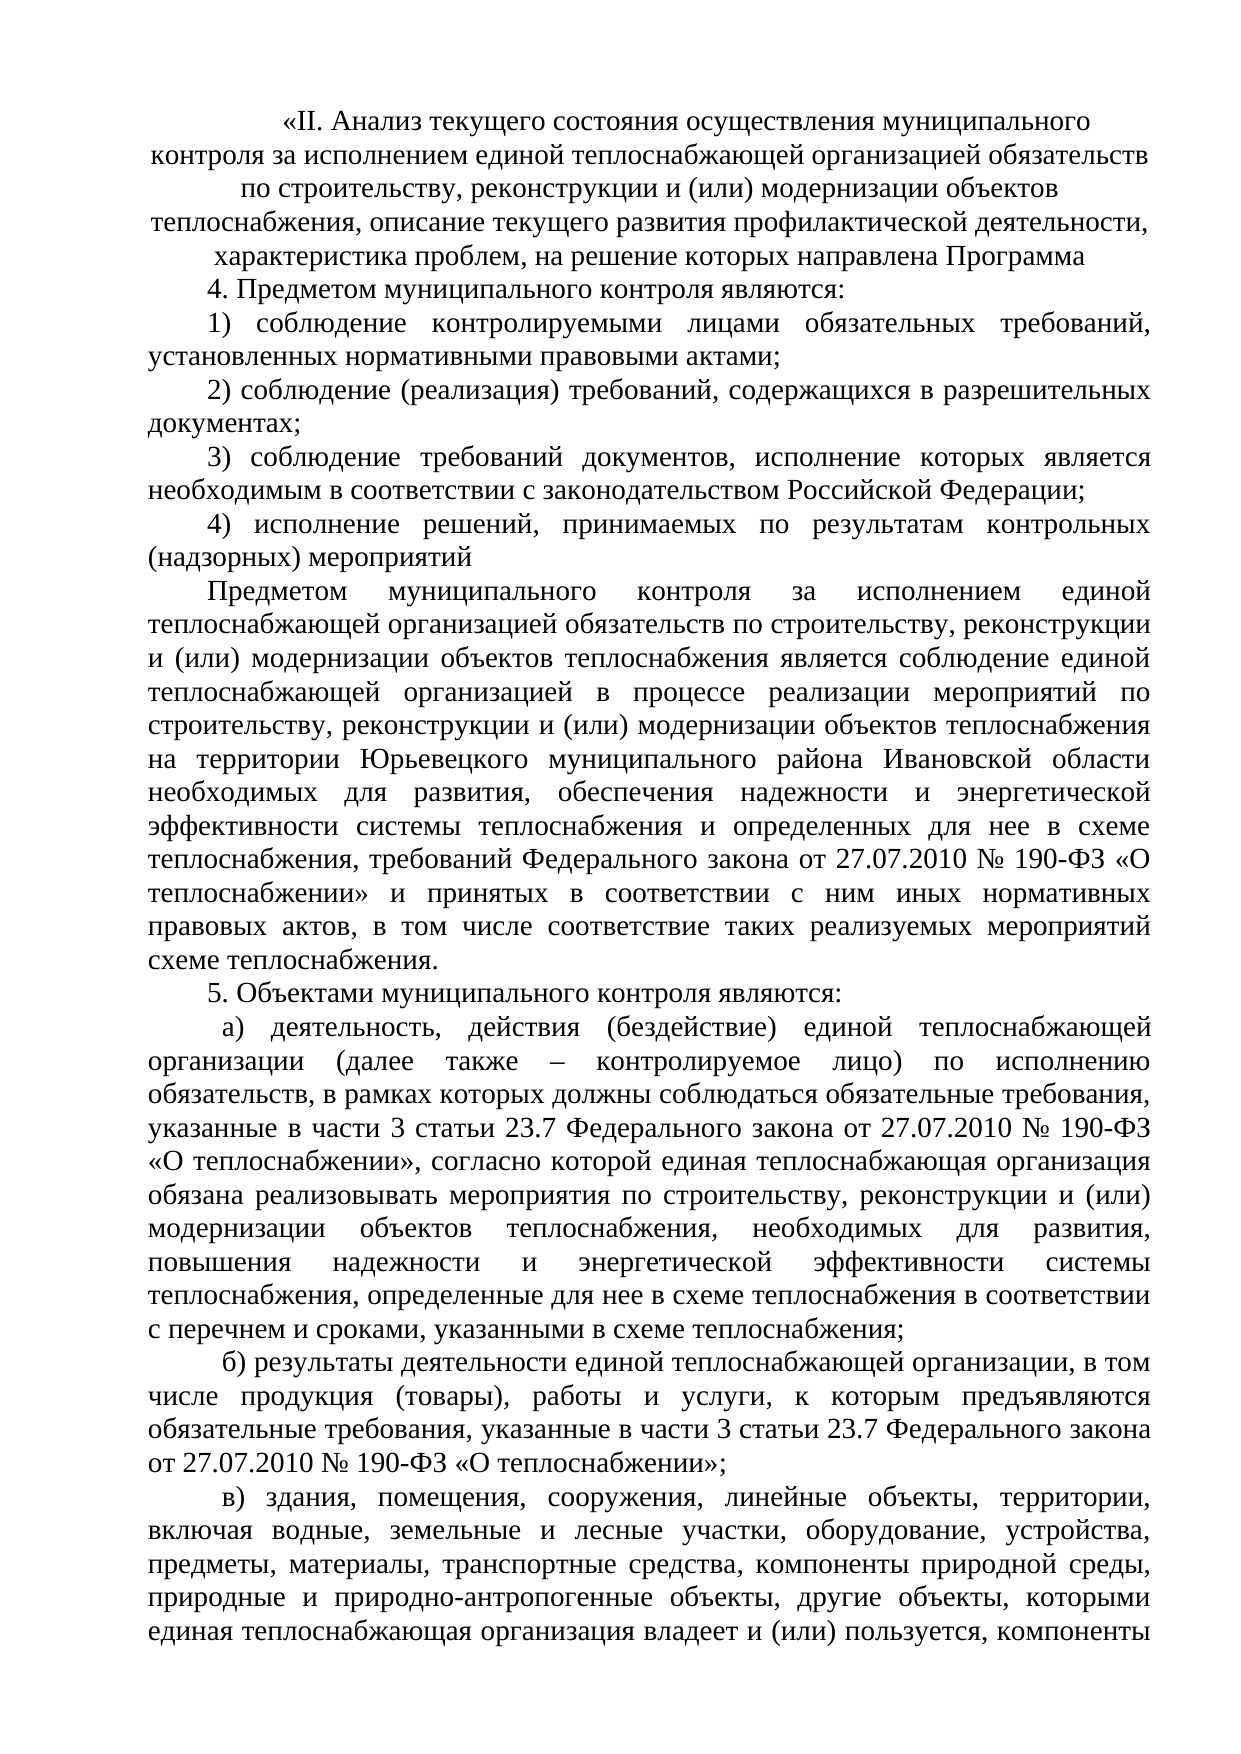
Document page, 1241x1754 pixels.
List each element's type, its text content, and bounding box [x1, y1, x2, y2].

text 3) соблюдение требований документов, исполнение которых является необходимым в соответствии с законодательством Российской Федерации; [148, 439, 1152, 506]
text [148, 1479, 1152, 1646]
text б) результаты деятельности единой теплоснабжающей организации, в том числе продукция (товары), работы и услуги, к которым предъявляются обязательные требования, указанные в части 3 статьи 23.7 Федерального закона от 27.07.2010 № 190-ФЗ «О теплоснабжении»; [148, 1344, 1152, 1479]
text 4) исполнение решений, принимаемых по результатам контрольных (надзорных) мероприятий [148, 506, 1152, 573]
text Предметом муниципального контроля за исполнением единой теплоснабжающей организацией обязательств по строительству, реконструкции и (или) модернизации объектов теплоснабжения является соблюдение единой теплоснабжающей организацией в процессе реализации мероприятий по строительству, реконструкции и (или) модернизации объектов теплоснабжения на территории Юрьевецкого муниципального района Ивановской области необходимых для развития, обеспечения надежности и энергетической эффективности системы теплоснабжения и определенных для нее в схеме теплоснабжения, требований Федерального закона от 27.07.2010 № 190-ФЗ «О теплоснабжении» и принятых в соответствии с ним иных нормативных правовых актов, в том числе соответствие таких реализуемых мероприятий схеме теплоснабжения. [148, 573, 1152, 976]
text а) деятельность, действия (бездействие) единой теплоснабжающей организации (далее также – контролируемое лицо) по исполнению обязательств, в рамках которых должны соблюдаться обязательные требования, указанные в части 3 статьи 23.7 Федерального закона от 27.07.2010 № 190-ФЗ «О теплоснабжении», согласно которой единая теплоснабжающая организация обязана реализовывать мероприятия по строительству, реконструкции и (или) модернизации объектов теплоснабжения, необходимых для развития, повышения надежности и энергетической эффективности системы теплоснабжения, определенные для нее в схеме теплоснабжения в соответствии с перечнем и сроками, указанными в схеме теплоснабжения; [148, 1009, 1152, 1344]
text 4. Предметом муниципального контроля являются: [148, 271, 1152, 305]
text 1) соблюдение контролируемыми лицами обязательных требований, установленных нормативными правовыми актами; [148, 305, 1152, 372]
text 2) соблюдение (реализация) требований, содержащихся в разрешительных документах; [148, 372, 1152, 439]
text 5. Объектами муниципального контроля являются: [148, 976, 1152, 1009]
text «II. Анализ текущего состояния осуществления муниципального контроля за исполнением единой теплоснабжающей организацией обязательств по строительству, реконструкции и (или) модернизации объектов теплоснабжения, описание текущего развития профилактической деятельности, характеристика проблем, на решение которых направлена Программа [148, 103, 1152, 271]
